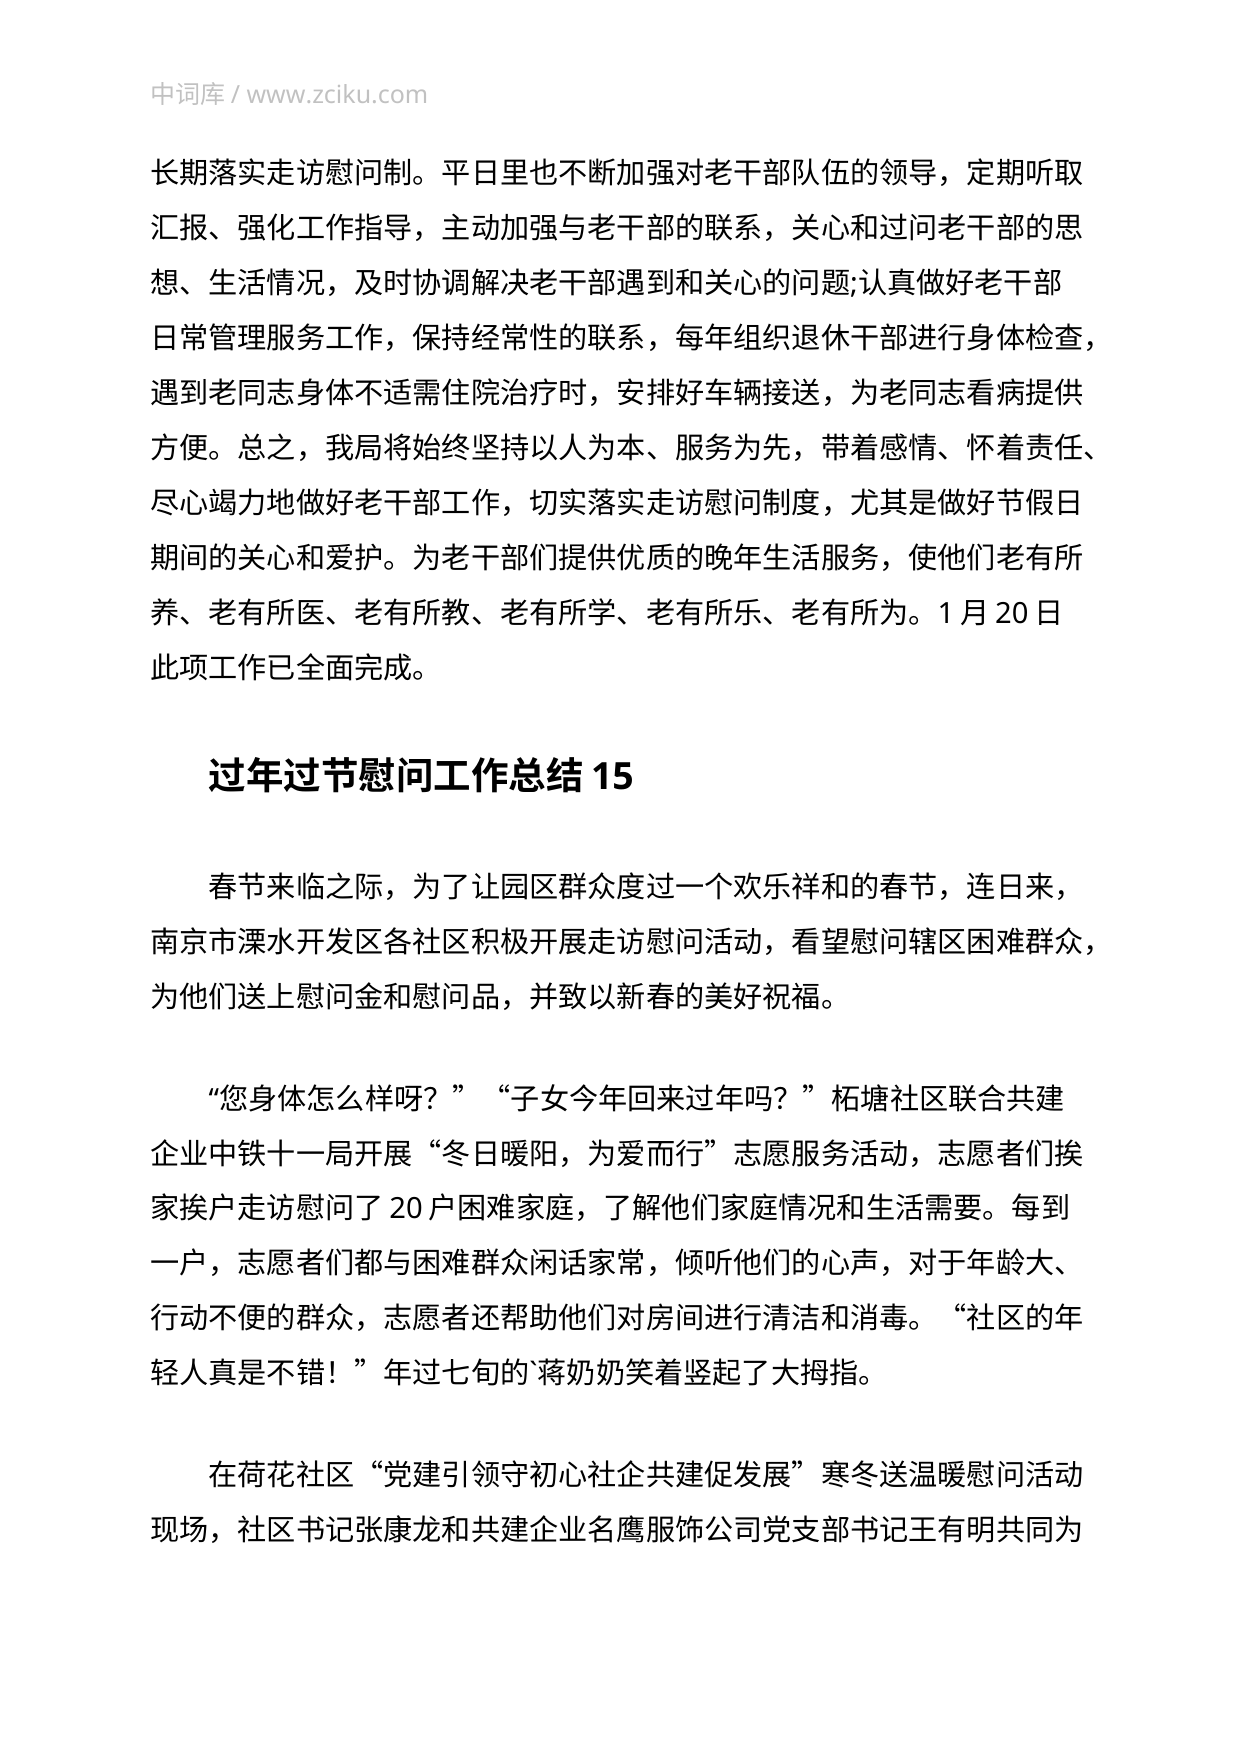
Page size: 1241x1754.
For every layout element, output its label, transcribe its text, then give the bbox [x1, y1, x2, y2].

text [150, 150, 1090, 687]
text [150, 1452, 1090, 1549]
text 过年过节慰问工作总结15 [150, 746, 1090, 801]
text “您身体怎么样呀？”“子女今年回来过年吗？”柘塘社区联合共建企业中铁十一局开展“冬日暖阳，为爱而行”志愿服务活动，志愿者们挨家挨户走访慰问了20户困难家庭，了解他们家庭情况和生活需要。每到一户，志愿者们都与困难群众闲话家常，倾听他们的心声，对于年龄大、行动不便的群众，志愿者还帮助他们对房间进行清洁和消毒。“社区的年轻人真是不错！”年过七旬的`蒋奶奶笑着竖起了大拇指。 [150, 1075, 1090, 1392]
text 春节来临之际，为了让园区群众度过一个欢乐祥和的春节，连日来，南京市溧水开发区各社区积极开展走访慰问活动，看望慰问辖区困难群众，为他们送上慰问金和慰问品，并致以新春的美好祝福。 [150, 864, 1090, 1016]
